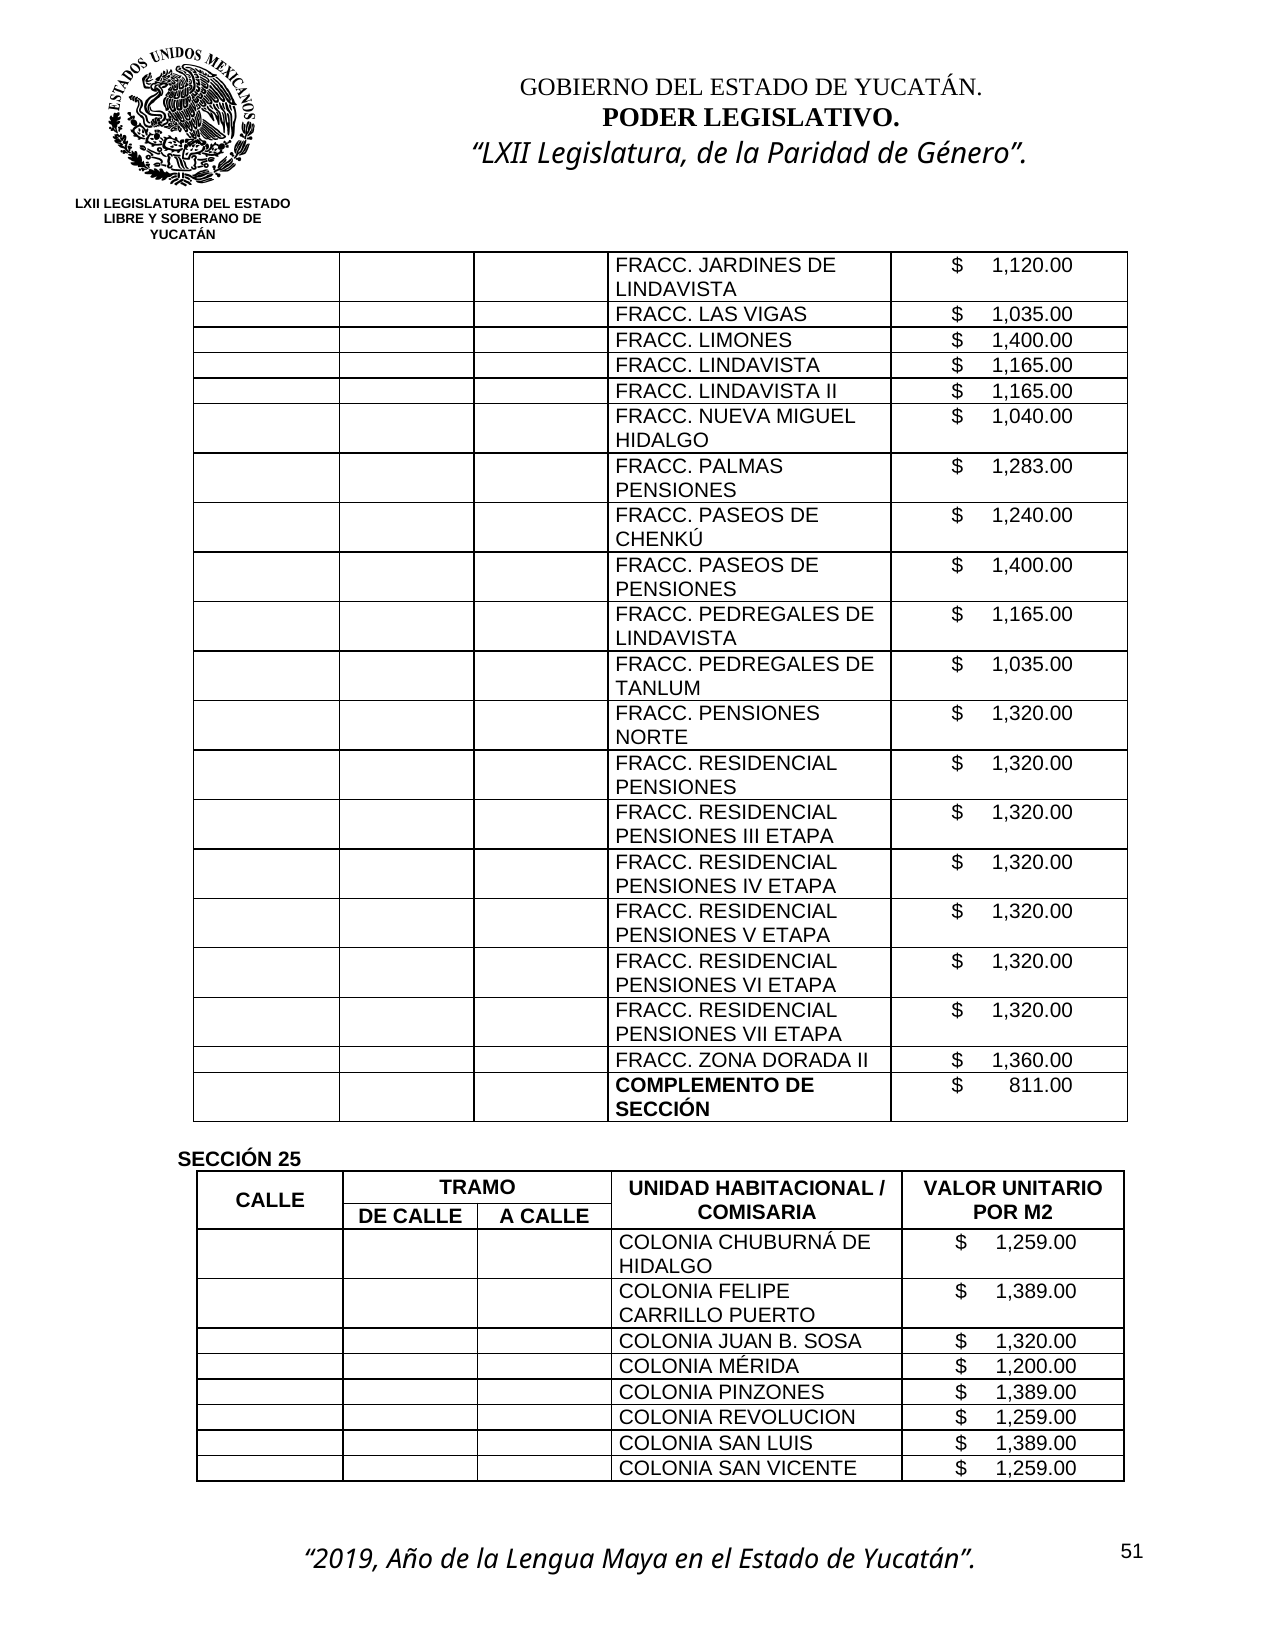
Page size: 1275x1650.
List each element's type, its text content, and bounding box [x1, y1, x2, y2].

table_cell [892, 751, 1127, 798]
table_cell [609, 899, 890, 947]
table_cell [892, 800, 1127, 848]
picture [72, 13, 291, 220]
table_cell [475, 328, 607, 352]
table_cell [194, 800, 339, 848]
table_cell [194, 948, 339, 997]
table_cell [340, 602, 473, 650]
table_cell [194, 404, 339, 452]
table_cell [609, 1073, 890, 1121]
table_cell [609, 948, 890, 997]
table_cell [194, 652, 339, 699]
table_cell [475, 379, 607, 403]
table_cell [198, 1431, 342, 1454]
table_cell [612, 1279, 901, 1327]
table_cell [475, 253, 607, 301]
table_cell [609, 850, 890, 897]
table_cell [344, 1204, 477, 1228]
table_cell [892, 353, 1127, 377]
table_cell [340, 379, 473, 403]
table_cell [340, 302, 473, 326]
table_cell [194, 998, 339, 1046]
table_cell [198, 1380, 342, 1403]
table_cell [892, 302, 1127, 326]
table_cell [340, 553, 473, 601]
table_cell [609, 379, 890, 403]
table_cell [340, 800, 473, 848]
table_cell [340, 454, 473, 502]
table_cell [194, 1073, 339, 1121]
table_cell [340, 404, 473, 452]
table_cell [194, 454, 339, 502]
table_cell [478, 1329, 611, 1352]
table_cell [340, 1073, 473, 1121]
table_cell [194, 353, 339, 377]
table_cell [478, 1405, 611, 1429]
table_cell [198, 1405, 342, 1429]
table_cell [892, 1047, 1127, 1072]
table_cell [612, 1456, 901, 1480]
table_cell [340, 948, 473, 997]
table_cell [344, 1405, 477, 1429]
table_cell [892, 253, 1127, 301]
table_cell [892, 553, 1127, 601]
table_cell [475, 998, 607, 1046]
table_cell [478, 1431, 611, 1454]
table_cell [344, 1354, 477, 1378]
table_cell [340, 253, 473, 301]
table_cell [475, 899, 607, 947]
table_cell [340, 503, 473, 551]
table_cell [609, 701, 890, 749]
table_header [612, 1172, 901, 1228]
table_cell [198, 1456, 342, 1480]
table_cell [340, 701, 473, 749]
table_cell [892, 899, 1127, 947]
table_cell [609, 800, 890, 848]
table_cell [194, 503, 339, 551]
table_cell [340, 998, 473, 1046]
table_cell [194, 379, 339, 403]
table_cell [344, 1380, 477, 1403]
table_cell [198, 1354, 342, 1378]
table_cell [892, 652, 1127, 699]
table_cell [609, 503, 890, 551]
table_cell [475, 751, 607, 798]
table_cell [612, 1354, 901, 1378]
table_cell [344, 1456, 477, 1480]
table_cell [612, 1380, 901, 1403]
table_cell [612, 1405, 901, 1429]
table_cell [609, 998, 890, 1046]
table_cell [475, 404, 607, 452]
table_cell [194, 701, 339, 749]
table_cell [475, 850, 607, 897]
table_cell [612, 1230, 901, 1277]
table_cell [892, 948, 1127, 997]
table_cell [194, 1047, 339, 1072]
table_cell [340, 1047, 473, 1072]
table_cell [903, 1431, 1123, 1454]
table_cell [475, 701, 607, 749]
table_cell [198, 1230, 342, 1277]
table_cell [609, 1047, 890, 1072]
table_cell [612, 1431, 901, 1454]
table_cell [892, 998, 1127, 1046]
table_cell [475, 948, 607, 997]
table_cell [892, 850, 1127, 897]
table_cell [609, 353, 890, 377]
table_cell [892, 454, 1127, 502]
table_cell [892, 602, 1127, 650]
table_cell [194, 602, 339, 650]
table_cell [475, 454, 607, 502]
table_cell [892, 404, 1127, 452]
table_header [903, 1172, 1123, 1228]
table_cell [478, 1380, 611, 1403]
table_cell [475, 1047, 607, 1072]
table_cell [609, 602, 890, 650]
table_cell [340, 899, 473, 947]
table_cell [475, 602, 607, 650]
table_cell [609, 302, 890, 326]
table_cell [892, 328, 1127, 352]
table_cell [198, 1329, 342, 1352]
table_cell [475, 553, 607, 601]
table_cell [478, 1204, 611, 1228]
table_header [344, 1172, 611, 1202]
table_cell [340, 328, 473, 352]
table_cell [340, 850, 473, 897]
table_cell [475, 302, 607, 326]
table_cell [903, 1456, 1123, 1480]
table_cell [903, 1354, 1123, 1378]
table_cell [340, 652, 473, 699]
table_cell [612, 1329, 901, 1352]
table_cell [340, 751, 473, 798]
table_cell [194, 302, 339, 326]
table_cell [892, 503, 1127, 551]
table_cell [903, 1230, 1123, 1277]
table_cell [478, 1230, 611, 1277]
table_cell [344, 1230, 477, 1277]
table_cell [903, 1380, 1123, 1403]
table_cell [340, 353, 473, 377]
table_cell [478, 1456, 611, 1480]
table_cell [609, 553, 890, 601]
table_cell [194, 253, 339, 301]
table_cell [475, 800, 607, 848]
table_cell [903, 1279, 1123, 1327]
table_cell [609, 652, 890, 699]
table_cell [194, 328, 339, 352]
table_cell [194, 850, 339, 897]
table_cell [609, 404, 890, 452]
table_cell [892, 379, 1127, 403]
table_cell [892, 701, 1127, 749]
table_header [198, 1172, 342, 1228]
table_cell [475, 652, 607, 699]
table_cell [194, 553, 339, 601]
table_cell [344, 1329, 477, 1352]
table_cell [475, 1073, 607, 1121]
text SECCIÓN 25 [177, 1146, 1143, 1170]
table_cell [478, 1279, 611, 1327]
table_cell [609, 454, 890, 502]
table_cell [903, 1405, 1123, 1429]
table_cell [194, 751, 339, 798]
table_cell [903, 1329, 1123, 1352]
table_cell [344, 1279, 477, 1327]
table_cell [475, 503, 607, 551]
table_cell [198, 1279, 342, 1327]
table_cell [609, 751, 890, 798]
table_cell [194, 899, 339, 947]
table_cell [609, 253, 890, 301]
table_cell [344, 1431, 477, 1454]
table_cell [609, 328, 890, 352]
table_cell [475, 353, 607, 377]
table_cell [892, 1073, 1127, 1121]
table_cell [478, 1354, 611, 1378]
